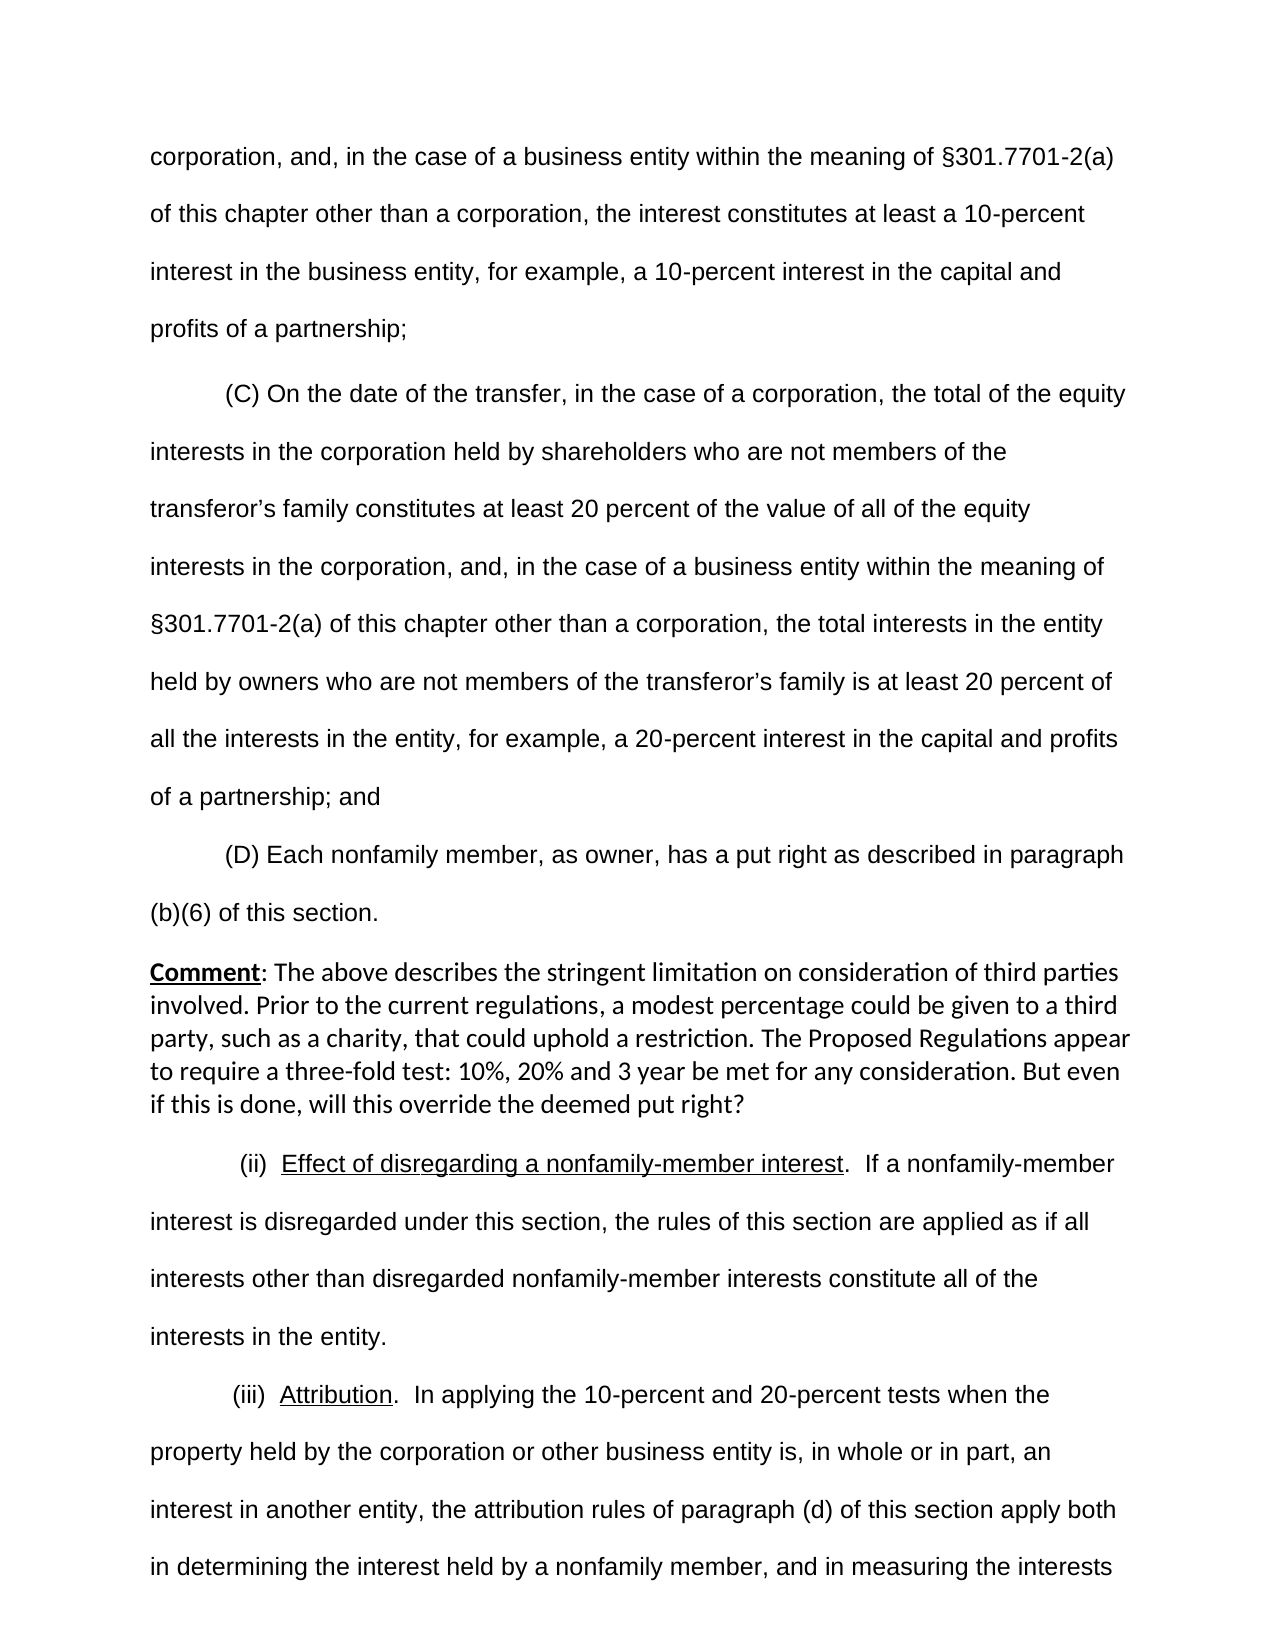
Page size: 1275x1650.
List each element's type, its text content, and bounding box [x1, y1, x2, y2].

text (iii) Attribution. In applying the 10-percent and 20-percent tests when the [232, 1380, 1135, 1408]
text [150, 1437, 1120, 1581]
text (b)(6) of this section. [150, 898, 1135, 926]
text (D) Each nonfamily member, as owner, has a put right as described in paragraph [221, 840, 1128, 869]
text (C) On the date of the transfer, in the case of a corporation, the total of the equity interests in the corporation held by shareholders who are not members of the transferor’s family constitutes at least 20 percent of the value of all of the equity interests in the corporation, and, in the case of a business entity within the meaning of §301.7701-2(a) of this chapter other than a corporation, the total interests in the entity held by owners who are not members of the transferor’s family is at least 20 percent of all the interests in the entity, for example, a 20-percent interest in the capital and profits of a partnership; and [150, 379, 1128, 811]
text interest is disregarded under this section, the rules of this section are applied as if all interests other than disregarded nonfamily-member interests constitute all of the interests in the entity. [150, 1207, 1093, 1350]
text Comment: The above describes the stringent limitation on consideration of third parties involved. Prior to the current regulations, a modest percentage could be given to a third party, such as a charity, that could uphold a restriction. The Proposed Regulations appear to require a three-fold test: 10%, 20% and 3 year be met for any consideration. But even if this is done, will this override the deemed put right? [150, 955, 1135, 1120]
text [150, 142, 1116, 343]
text (ii) Effect of disregarding a nonfamily-member interest. If a nonfamily-member [235, 1149, 1119, 1177]
